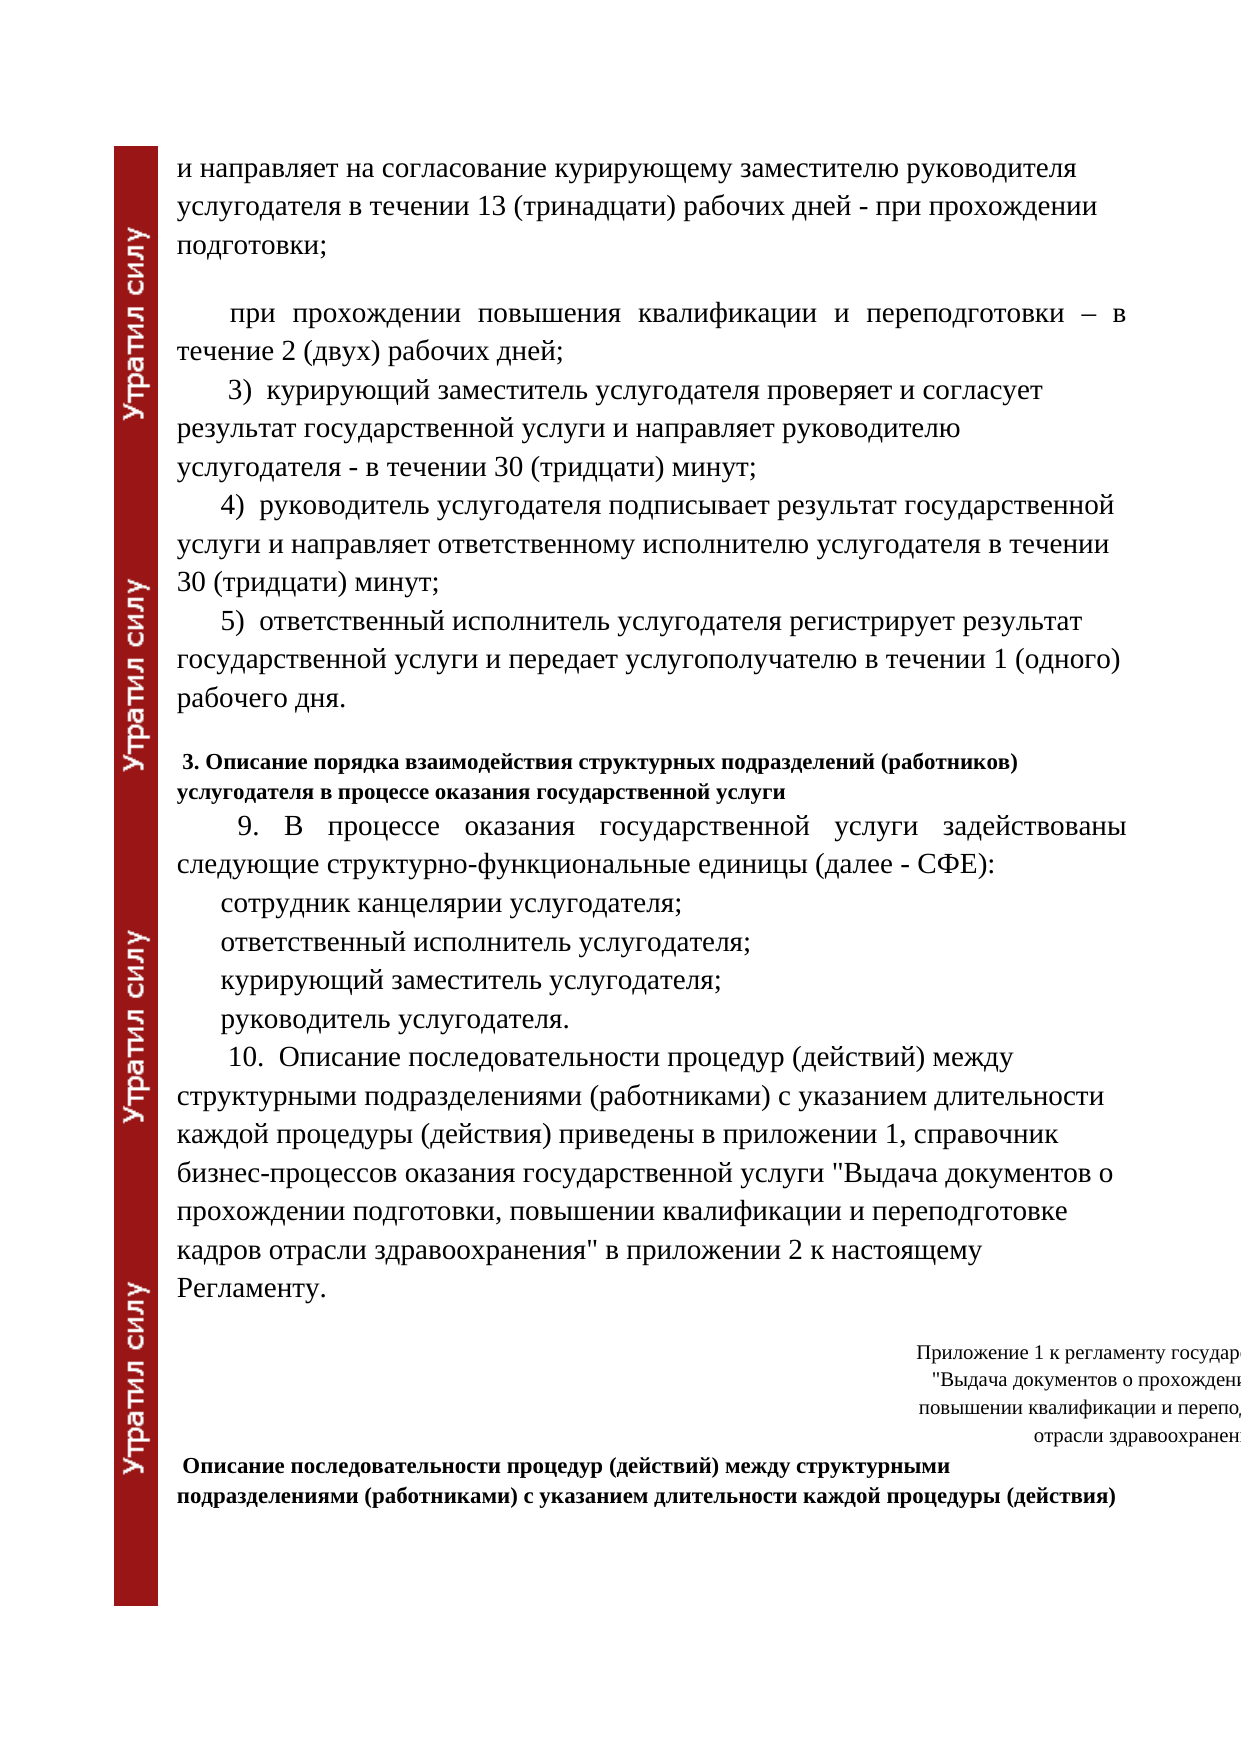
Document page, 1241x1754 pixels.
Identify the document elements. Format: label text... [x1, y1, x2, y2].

text руководитель услугодателя. [112, 1001, 1128, 1034]
picture [114, 1509, 158, 1606]
picture [114, 146, 158, 150]
picture [114, 1034, 158, 1039]
text 10. Описание последовательности процедур (действий) между структурными подразделениями (работниками) с указанием длительности каждой процедуры (действия) приведены в приложении 1, справочник бизнес-процессов оказания государственной услуги "Выдача документов о прохождении подготовки, повышении квалификации и переподготовке кадров отрасли здравоохранения" в приложении 2 к настоящему Регламенту. [112, 1039, 1128, 1334]
table_header Приложение 1 к регламенту государственной услуги "Выдача документов о прохождении подготовки, повышении квалификации и переподготовке кадров отрасли здравоохранения" [912, 1338, 1240, 1452]
picture [114, 291, 158, 295]
picture [114, 919, 158, 924]
picture [114, 367, 158, 372]
text Описание последовательности процедур (действий) между структурными подразделениями (работниками) с указанием длительности каждой процедуры (действия) [112, 1452, 1128, 1509]
picture [114, 880, 158, 885]
picture [114, 804, 158, 808]
table_header [101, 1338, 912, 1452]
picture [114, 1334, 158, 1338]
picture [114, 744, 158, 748]
text сотрудник канцелярии услугодателя; [112, 885, 1128, 919]
text курирующий заместитель услугодателя; [112, 962, 1128, 996]
text при прохождении повышения квалификации и переподготовки – в течение 2 (двух) рабочих дней; [112, 295, 1128, 367]
picture [114, 957, 158, 962]
text 3) курирующий заместитель услугодателя проверяет и согласует результат государственной услуги и направляет руководителю услугодателя - в течении 30 (тридцати) минут; 4) руководитель услугодателя подписывает результат государственной услуги и направляет ответственному исполнителю услугодателя в течении 30 (тридцати) минут; 5) ответственный исполнитель услугодателя регистрирует результат государственной услуги и передает услугополучателю в течении 1 (одного) рабочего дня. [112, 372, 1128, 744]
text 9. В процессе оказания государственной услуги задействованы следующие структурно-функциональные единицы (далее - СФЕ): [112, 808, 1128, 880]
text ответственный исполнитель услугодателя; [112, 924, 1128, 957]
picture [114, 996, 158, 1001]
text 3. Описание порядка взаимодействия структурных подразделений (работников) услугодателя в процессе оказания государственной услуги [112, 748, 1128, 804]
